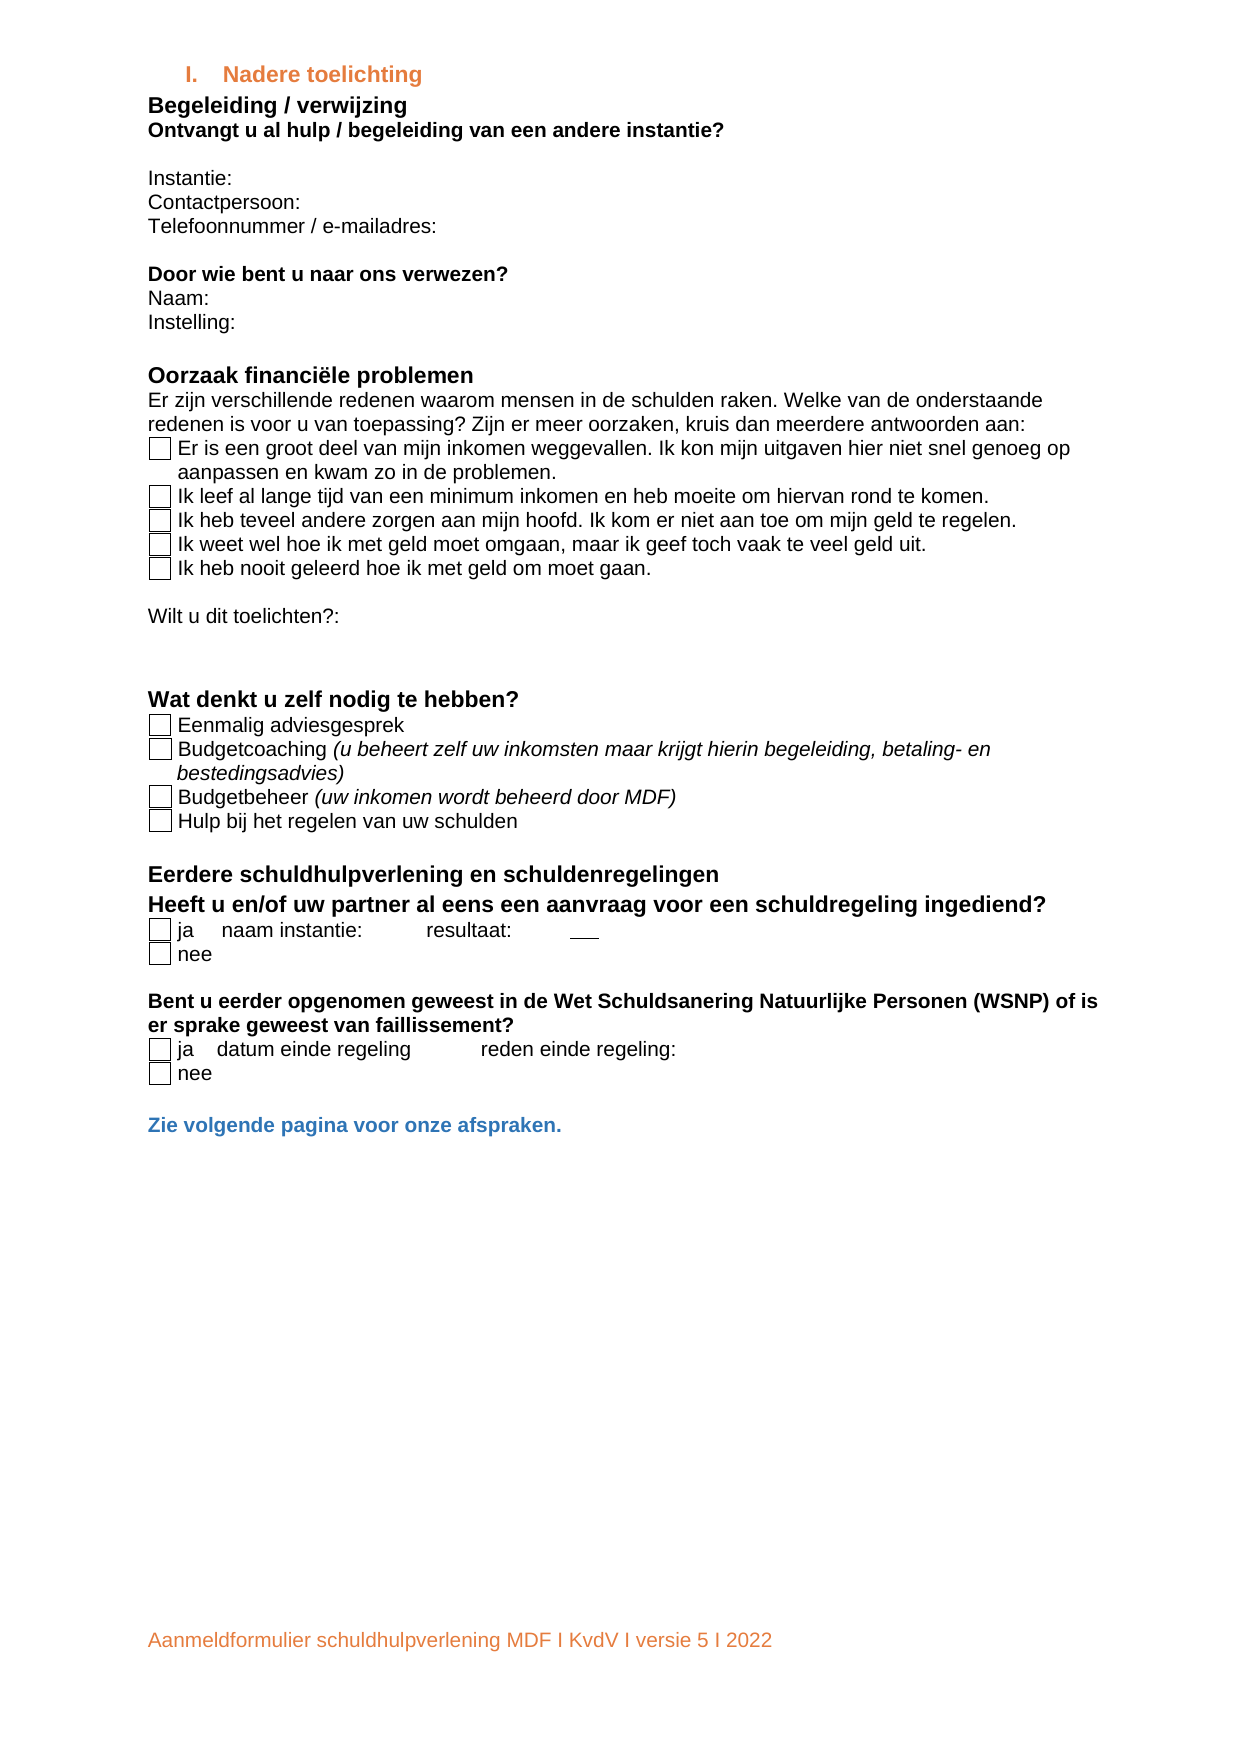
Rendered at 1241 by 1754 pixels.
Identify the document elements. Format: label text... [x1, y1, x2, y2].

text Naam: [148, 286, 1167, 309]
text nee [148, 1061, 1122, 1085]
text Eenmalig adviesgesprek [148, 713, 1122, 737]
text bestedingsadvies) [148, 761, 1122, 784]
text Ontvangt u al hulp / begeleiding van een andere instantie? [148, 118, 1122, 142]
text Budgetcoaching (u beheert zelf uw inkomsten maar krijgt hierin begeleiding, betaling- en [148, 737, 1122, 761]
subtitle Nadere toelichting [185, 61, 1122, 87]
text Bent u eerder opgenomen geweest in de Wet Schuldsanering Natuurlijke Personen (WSNP) of is er sprake geweest van faillissement? ja datum einde regeling reden einde regeling: [148, 989, 1122, 1061]
text Contactpersoon: [148, 190, 1122, 214]
text Telefoonnummer / e-mailadres: [148, 214, 1122, 238]
text Ik heb nooit geleerd hoe ik met geld om moet gaan. [148, 556, 1122, 580]
subtitle Oorzaak financiële problemen [148, 362, 1122, 388]
text Ik heb teveel andere zorgen aan mijn hoofd. Ik kom er niet aan toe om mijn geld te regelen. [148, 508, 1122, 532]
subtitle Eerdere schuldhulpverlening en schuldenregelingen [148, 861, 1122, 887]
text Ik leef al lange tijd van een minimum inkomen en heb moeite om hiervan rond te komen. [148, 484, 1122, 508]
text Instelling: [148, 309, 1122, 333]
subtitle Wat denkt u zelf nodig te hebben? [148, 686, 1122, 713]
text Er zijn verschillende redenen waarom mensen in de schulden raken. Welke van de onderstaande redenen is voor u van toepassing? Zijn er meer oorzaken, kruis dan meerdere antwoorden aan: [148, 388, 1122, 436]
text Budgetbeheer (uw inkomen wordt beheerd door MDF) [148, 784, 1122, 808]
subtitle Zie volgende pagina voor onze afspraken. [148, 1113, 1122, 1137]
text Instantie: [148, 166, 1167, 190]
text ja naam instantie: resultaat: [148, 917, 1122, 941]
text Hulp bij het regelen van uw schulden [148, 808, 1122, 832]
text Er is een groot deel van mijn inkomen weggevallen. Ik kon mijn uitgaven hier niet snel genoeg op aanpassen en kwam zo in de problemen. [148, 436, 1122, 484]
text nee [148, 941, 1122, 965]
subtitle Heeft u en/of uw partner al eens een aanvraag voor een schuldregeling ingediend? [148, 891, 1122, 917]
text Door wie bent u naar ons verwezen? [148, 262, 1122, 286]
text Wilt u dit toelichten?: [148, 604, 1122, 628]
text Ik weet wel hoe ik met geld moet omgaan, maar ik geef toch vaak te veel geld uit. [148, 532, 1122, 556]
subtitle Begeleiding / verwijzing [148, 92, 1122, 118]
